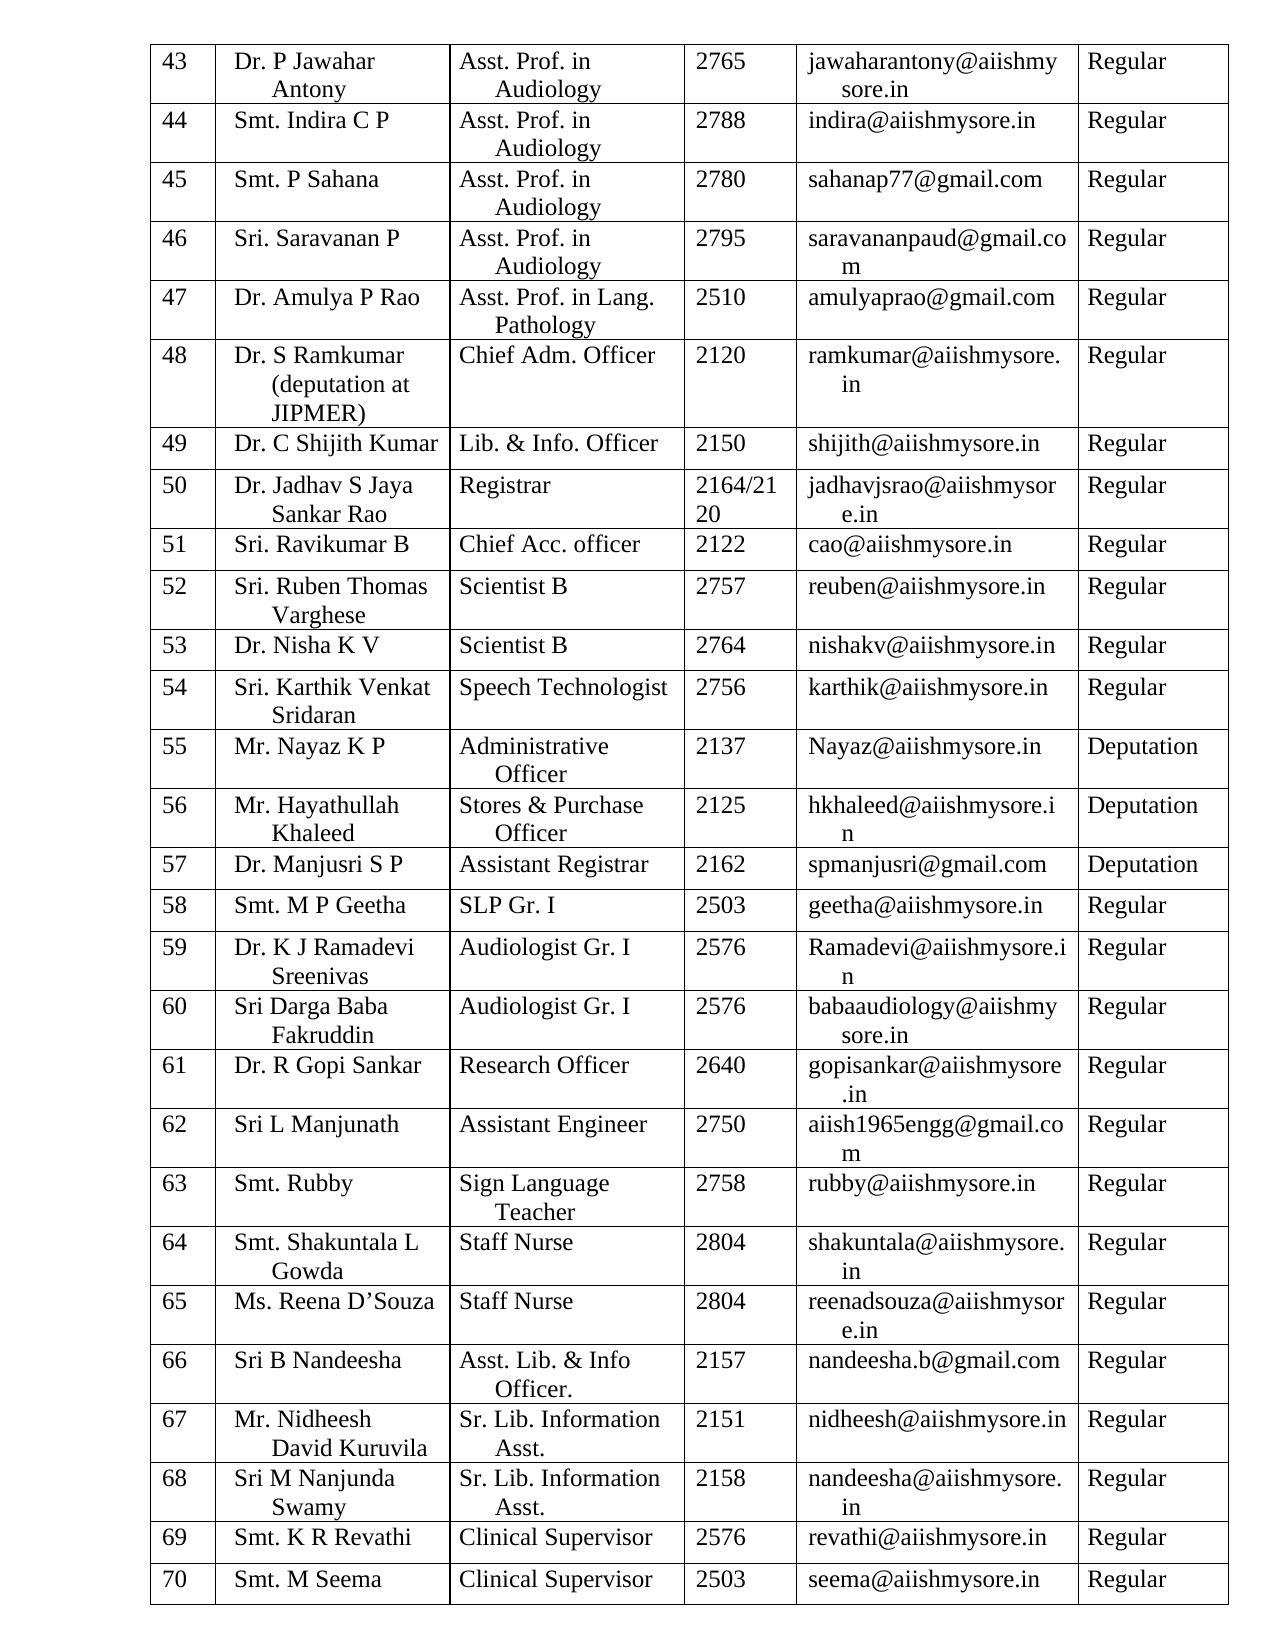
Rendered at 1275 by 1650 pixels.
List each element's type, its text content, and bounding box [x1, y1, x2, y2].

table_cell Regular [1079, 529, 1228, 569]
table_cell revathi@aiishmysore.in [797, 1522, 1078, 1562]
table_cell gopisankar@aiishmysore.in [797, 1050, 1078, 1108]
table_cell 50 [151, 470, 215, 528]
table_cell Chief Adm. Officer [451, 340, 684, 427]
table_cell Regular [1079, 45, 1228, 103]
table_cell 2804 [685, 1227, 796, 1285]
table_cell Audiologist Gr. I [451, 991, 684, 1049]
table_cell 2503 [685, 890, 796, 931]
table_cell Audiologist Gr. I [451, 932, 684, 990]
table_cell 60 [151, 991, 215, 1049]
table_cell Sr. Lib. Information Asst. [451, 1404, 684, 1462]
table_cell Chief Acc. officer [451, 529, 684, 569]
table_cell 2122 [685, 529, 796, 569]
table_cell Lib. & Info. Officer [451, 428, 684, 469]
table_cell cao@aiishmysore.in [797, 529, 1078, 569]
table_cell Regular [1079, 163, 1228, 221]
table_cell babaaudiology@aiishmysore.in [797, 991, 1078, 1049]
table_cell Dr. C Shijith Kumar [216, 428, 449, 469]
table_cell Regular [1079, 104, 1228, 162]
table_cell 61 [151, 1050, 215, 1108]
table_cell 2158 [685, 1463, 796, 1521]
table_cell nandeesha@aiishmysore.in [797, 1463, 1078, 1521]
table_cell hkhaleed@aiishmysore.in [797, 789, 1078, 847]
table_cell 62 [151, 1109, 215, 1167]
table_cell Smt. M P Geetha [216, 890, 449, 931]
table_cell 65 [151, 1286, 215, 1344]
table_cell karthik@aiishmysore.in [797, 671, 1078, 729]
table_cell ramkumar@aiishmysore.in [797, 340, 1078, 427]
table_cell Stores & Purchase Officer [451, 789, 684, 847]
table_cell seema@aiishmysore.in [797, 1564, 1078, 1604]
table_cell Regular [1079, 571, 1228, 628]
table_cell Research Officer [451, 1050, 684, 1108]
table_cell Ms. Reena D’Souza [216, 1286, 449, 1344]
table_cell Regular [1079, 222, 1228, 280]
table_cell 48 [151, 340, 215, 427]
table_cell Mr. Hayathullah Khaleed [216, 789, 449, 847]
table_cell Sri. Ravikumar B [216, 529, 449, 569]
table_cell Asst. Prof. in Audiology [451, 222, 684, 280]
table_cell 54 [151, 671, 215, 729]
table_cell Smt. Rubby [216, 1168, 449, 1226]
table_cell Scientist B [451, 630, 684, 670]
table_cell nidheesh@aiishmysore.in [797, 1404, 1078, 1462]
table_cell Speech Technologist [451, 671, 684, 729]
table_cell sahanap77@gmail.com [797, 163, 1078, 221]
table_cell Mr. Nayaz K P [216, 730, 449, 788]
table_cell 47 [151, 281, 215, 339]
table_cell Asst. Lib. & Info Officer. [451, 1345, 684, 1403]
table_cell Asst. Prof. in Lang. Pathology [451, 281, 684, 339]
table_cell aiish1965engg@gmail.com [797, 1109, 1078, 1167]
table_cell Sri M Nanjunda Swamy [216, 1463, 449, 1521]
table_cell Regular [1079, 1522, 1228, 1562]
table_cell Staff Nurse [451, 1227, 684, 1285]
table_cell 52 [151, 571, 215, 628]
table_cell reenadsouza@aiishmysore.in [797, 1286, 1078, 1344]
table_cell Dr. Manjusri S P [216, 848, 449, 889]
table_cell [451, 104, 684, 162]
table_cell 66 [151, 1345, 215, 1403]
table_cell Regular [1079, 630, 1228, 670]
table_cell Deputation [1079, 789, 1228, 847]
table_cell 68 [151, 1463, 215, 1521]
table_cell spmanjusri@gmail.com [797, 848, 1078, 889]
table_cell indira@aiishmysore.in [797, 104, 1078, 162]
table_cell Regular [1079, 1564, 1228, 1604]
table_cell 46 [151, 222, 215, 280]
table_cell 2164/2120 [685, 470, 796, 528]
table_cell Dr. R Gopi Sankar [216, 1050, 449, 1108]
table_cell reuben@aiishmysore.in [797, 571, 1078, 628]
table_cell shijith@aiishmysore.in [797, 428, 1078, 469]
table_cell Regular [1079, 340, 1228, 427]
table_cell Regular [1079, 281, 1228, 339]
table_cell 57 [151, 848, 215, 889]
table_cell 2750 [685, 1109, 796, 1167]
table_cell rubby@aiishmysore.in [797, 1168, 1078, 1226]
table_cell Clinical Supervisor [451, 1564, 684, 1604]
table_cell Dr. Jadhav S Jaya Sankar Rao [216, 470, 449, 528]
table_cell 2756 [685, 671, 796, 729]
table_cell geetha@aiishmysore.in [797, 890, 1078, 931]
table_cell Regular [1079, 1286, 1228, 1344]
table_cell Regular [1079, 1109, 1228, 1167]
table_cell Dr. Nisha K V [216, 630, 449, 670]
table_cell Mr. Nidheesh David Kuruvila [216, 1404, 449, 1462]
table_cell jawaharantony@aiishmysore.in [797, 45, 1078, 103]
table_cell shakuntala@aiishmysore.in [797, 1227, 1078, 1285]
table_cell 2576 [685, 932, 796, 990]
table_cell 64 [151, 1227, 215, 1285]
table_cell Smt. M Seema [216, 1564, 449, 1604]
table_cell Sign Language Teacher [451, 1168, 684, 1226]
table_cell Smt. Indira C P [216, 104, 449, 162]
table_cell Nayaz@aiishmysore.in [797, 730, 1078, 788]
table_cell 2151 [685, 1404, 796, 1462]
table_cell Smt. Shakuntala L Gowda [216, 1227, 449, 1285]
table_cell 2764 [685, 630, 796, 670]
table_cell 2510 [685, 281, 796, 339]
table_cell 49 [151, 428, 215, 469]
table_cell 2640 [685, 1050, 796, 1108]
table_cell Regular [1079, 1168, 1228, 1226]
table_cell 56 [151, 789, 215, 847]
table_cell Scientist B [451, 571, 684, 628]
table_cell amulyaprao@gmail.com [797, 281, 1078, 339]
table_cell Regular [1079, 1463, 1228, 1521]
table_cell Staff Nurse [451, 1286, 684, 1344]
table_cell 2120 [685, 340, 796, 427]
table_cell 45 [151, 163, 215, 221]
table_cell 69 [151, 1522, 215, 1562]
table_cell Regular [1079, 890, 1228, 931]
table_cell 53 [151, 630, 215, 670]
table_cell Assistant Engineer [451, 1109, 684, 1167]
table_cell Registrar [451, 470, 684, 528]
table_cell Deputation [1079, 730, 1228, 788]
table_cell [451, 45, 684, 103]
table_cell 2162 [685, 848, 796, 889]
table_cell Regular [1079, 428, 1228, 469]
table_cell Regular [1079, 1050, 1228, 1108]
table_cell Regular [1079, 1345, 1228, 1403]
table_cell Sri. Ruben Thomas Varghese [216, 571, 449, 628]
table_cell saravananpaud@gmail.com [797, 222, 1078, 280]
table_cell 2795 [685, 222, 796, 280]
table_cell 2780 [685, 163, 796, 221]
table_cell 2576 [685, 1522, 796, 1562]
table_cell nandeesha.b@gmail.com [797, 1345, 1078, 1403]
table_cell Regular [1079, 932, 1228, 990]
table_cell 2150 [685, 428, 796, 469]
table_cell 2576 [685, 991, 796, 1049]
table_cell Sri. Saravanan P [216, 222, 449, 280]
table_cell 2788 [685, 104, 796, 162]
table_cell Assistant Registrar [451, 848, 684, 889]
table_cell jadhavjsrao@aiishmysore.in [797, 470, 1078, 528]
table_cell 2757 [685, 571, 796, 628]
table_cell Deputation [1079, 848, 1228, 889]
table_cell Ramadevi@aiishmysore.in [797, 932, 1078, 990]
table_cell Administrative Officer [451, 730, 684, 788]
table_cell 59 [151, 932, 215, 990]
table_cell 2804 [685, 1286, 796, 1344]
table_cell Clinical Supervisor [451, 1522, 684, 1562]
table_cell Sri Darga Baba Fakruddin [216, 991, 449, 1049]
table_cell Regular [1079, 1227, 1228, 1285]
table_cell 2503 [685, 1564, 796, 1604]
table_cell Smt. P Sahana [216, 163, 449, 221]
table_cell 51 [151, 529, 215, 569]
table_cell nishakv@aiishmysore.in [797, 630, 1078, 670]
table_cell Regular [1079, 671, 1228, 729]
table_cell SLP Gr. I [451, 890, 684, 931]
table_cell 70 [151, 1564, 215, 1604]
table_cell Sri B Nandeesha [216, 1345, 449, 1403]
table_cell 58 [151, 890, 215, 931]
table_cell Asst. Prof. in Audiology [451, 163, 684, 221]
table_cell Regular [1079, 1404, 1228, 1462]
table_cell Dr. K J Ramadevi Sreenivas [216, 932, 449, 990]
table_cell Dr. S Ramkumar (deputation at JIPMER) [216, 340, 449, 427]
table_cell 2157 [685, 1345, 796, 1403]
table_cell 55 [151, 730, 215, 788]
table_cell 2125 [685, 789, 796, 847]
table_cell 67 [151, 1404, 215, 1462]
table_cell 2137 [685, 730, 796, 788]
table_cell 2765 [685, 45, 796, 103]
table_cell Regular [1079, 991, 1228, 1049]
table_cell 63 [151, 1168, 215, 1226]
table_cell Smt. K R Revathi [216, 1522, 449, 1562]
table_cell Sr. Lib. Information Asst. [451, 1463, 684, 1521]
table_cell Regular [1079, 470, 1228, 528]
table_cell Dr. Amulya P Rao [216, 281, 449, 339]
table_cell Sri L Manjunath [216, 1109, 449, 1167]
table_cell 44 [151, 104, 215, 162]
table_cell 2758 [685, 1168, 796, 1226]
table_cell Dr. P Jawahar Antony [216, 45, 449, 103]
table_cell Sri. Karthik Venkat Sridaran [216, 671, 449, 729]
table_cell 43 [151, 45, 215, 103]
